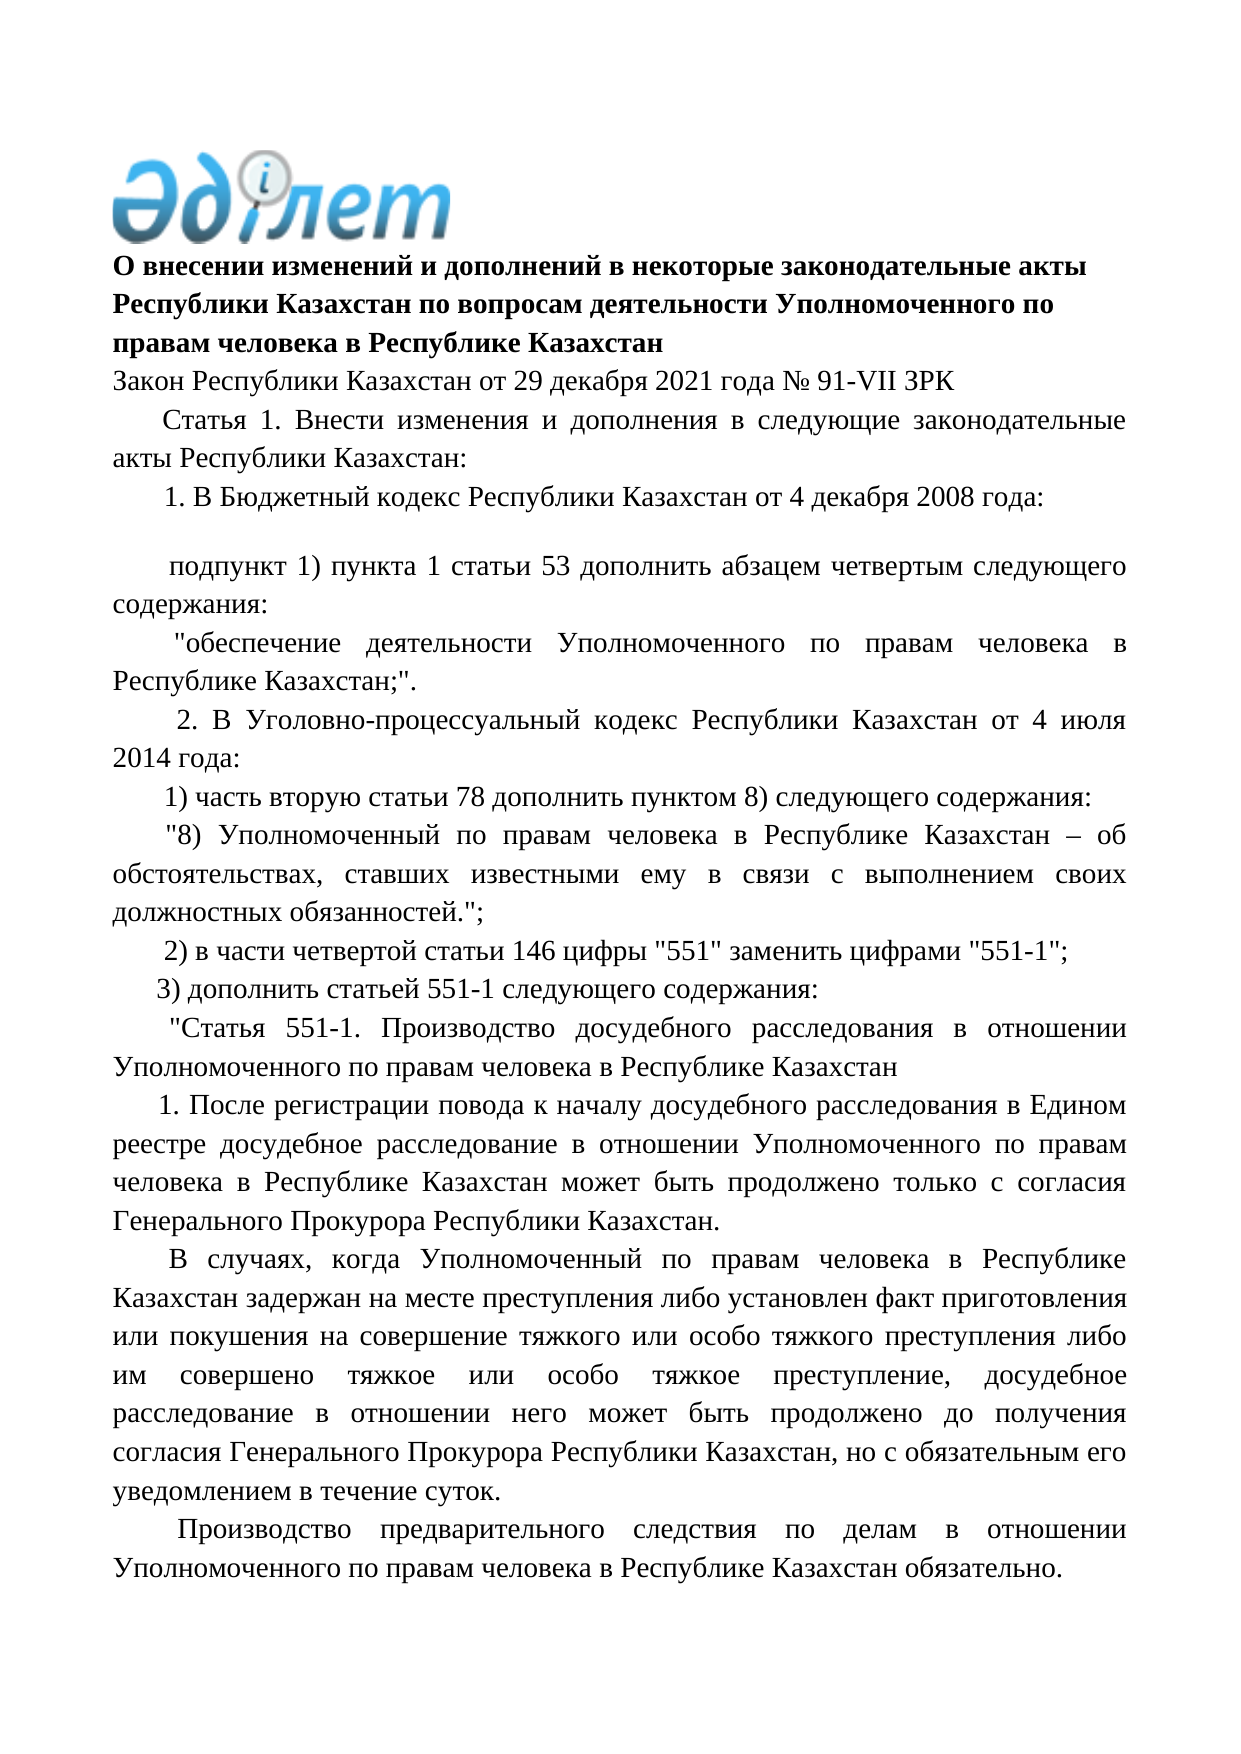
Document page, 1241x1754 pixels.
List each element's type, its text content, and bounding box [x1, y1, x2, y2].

text 3) дополнить статьей 551-1 следующего содержания: [112, 972, 1128, 1005]
text В случаях, когда Уполномоченный по правам человека в Республике Казахстан задержан на месте преступления либо установлен факт приготовления или покушения на совершение тяжкого или особо тяжкого преступления либо им совершено тяжкое или особо тяжкое преступление, досудебное расследование в отношении него может быть продолжено до получения согласия Генерального Прокурора Республики Казахстан, но с обязательным его уведомлением в течение суток. [112, 1241, 1128, 1506]
text "8) Уполномоченный по правам человека в Республике Казахстан – об обстоятельствах, ставших известными ему в связи с выполнением своих должностных обязанностей."; [112, 817, 1128, 928]
text 1) часть вторую статьи 78 дополнить пунктом 8) следующего содержания: [112, 779, 1128, 812]
text 2. В Уголовно-процессуальный кодекс Республики Казахстан от 4 июля 2014 года: [112, 702, 1128, 774]
text Статья 1. Внести изменения и дополнения в следующие законодательные акты Республики Казахстан: [112, 402, 1128, 474]
picture [112, 150, 451, 244]
text Производство предварительного следствия по делам в отношении Уполномоченного по правам человека в Республике Казахстан обязательно. [112, 1511, 1128, 1583]
text 2) в части четвертой статьи 146 цифры "551" заменить цифрами "551-1"; [112, 933, 1128, 967]
text 1. В Бюджетный кодекс Республики Казахстан от 4 декабря 2008 года: [112, 479, 1128, 512]
text Закон Республики Казахстан от 29 декабря 2021 года № 91-VII ЗРК [112, 363, 1128, 397]
text подпункт 1) пункта 1 статьи 53 дополнить абзацем четвертым следующего содержания: [112, 548, 1128, 620]
text О внесении изменений и дополнений в некоторые законодательные акты Республики Казахстан по вопросам деятельности Уполномоченного по правам человека в Республике Казахстан [112, 248, 1128, 358]
text "Статья 551-1. Производство досудебного расследования в отношении Уполномоченного по правам человека в Республике Казахстан [112, 1010, 1128, 1082]
text 1. После регистрации повода к началу досудебного расследования в Едином реестре досудебное расследование в отношении Уполномоченного по правам человека в Республике Казахстан может быть продолжено только с согласия Генерального Прокурора Республики Казахстан. [112, 1087, 1128, 1236]
text "обеспечение деятельности Уполномоченного по правам человека в Республике Казахстан;". [112, 625, 1128, 697]
